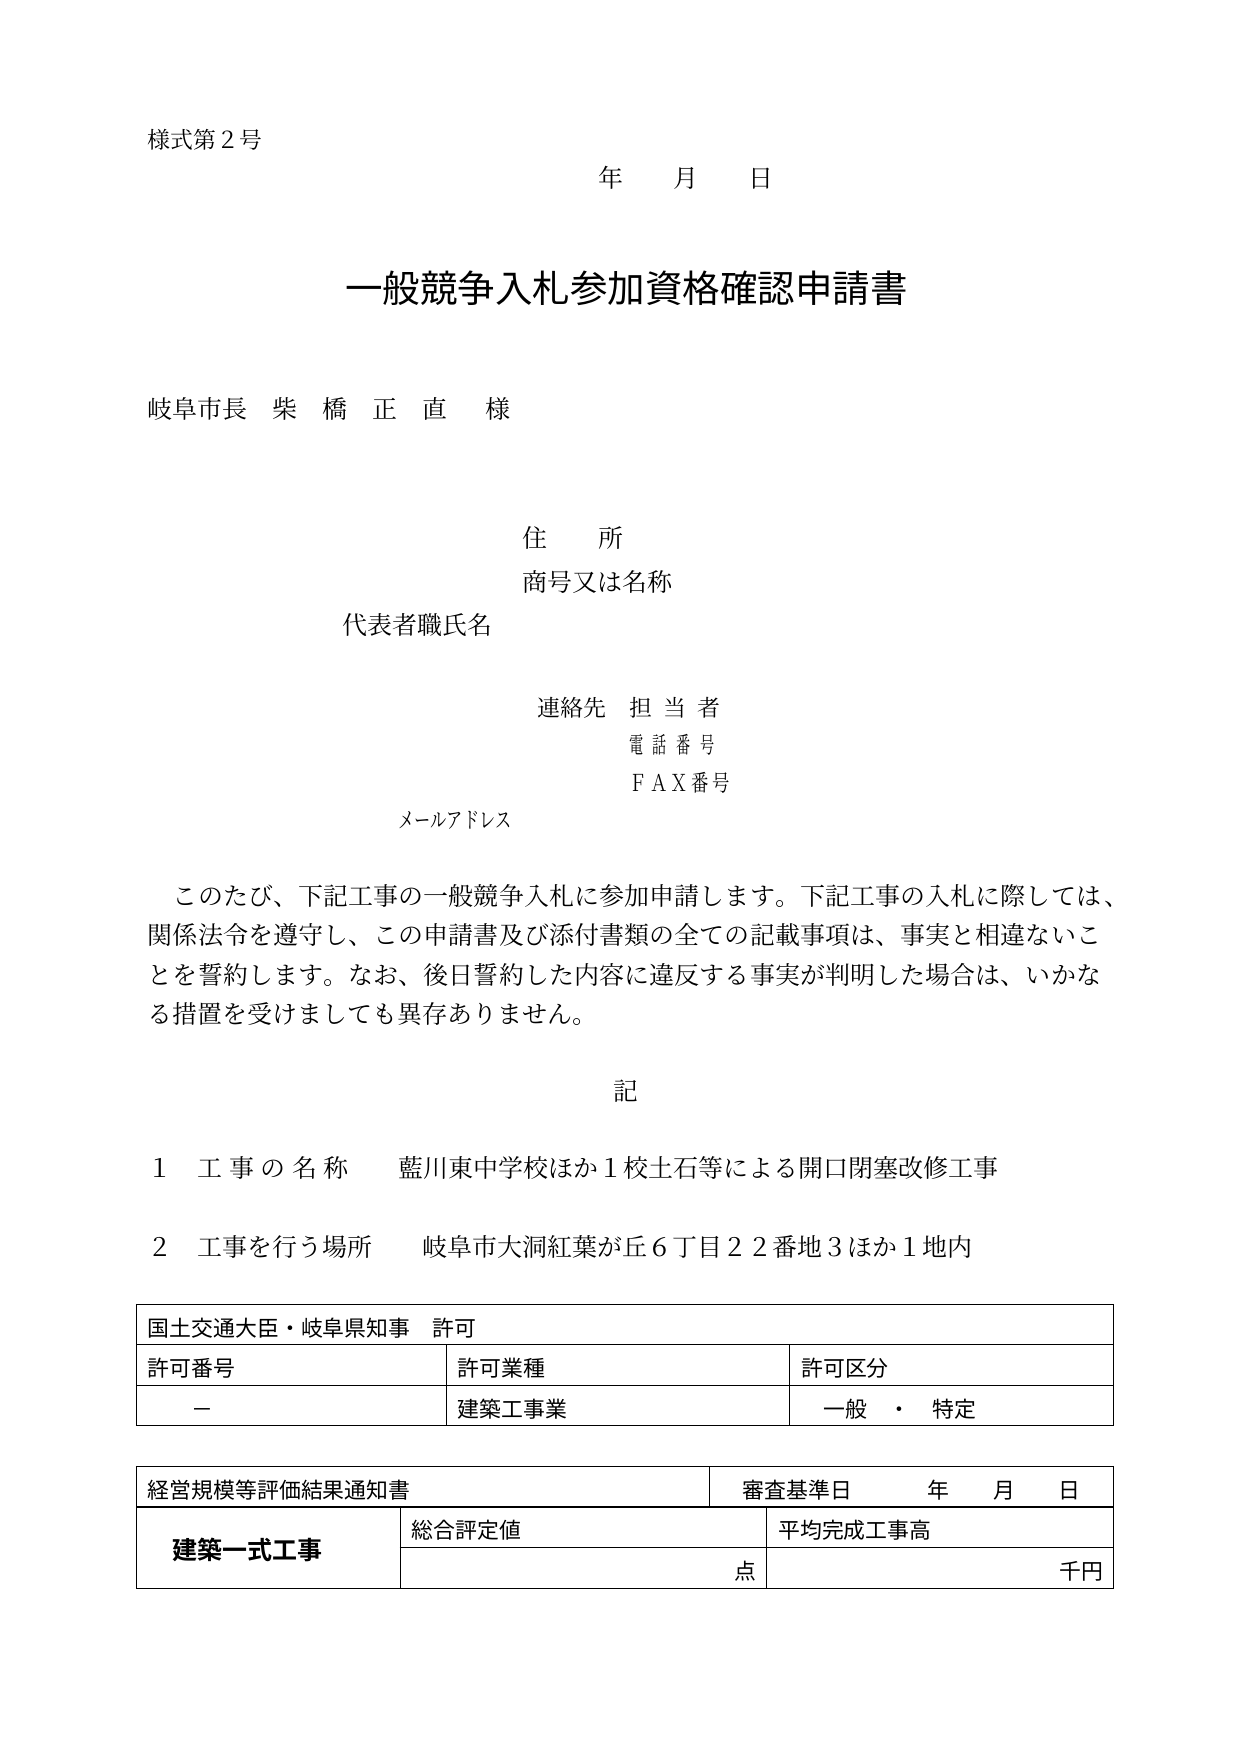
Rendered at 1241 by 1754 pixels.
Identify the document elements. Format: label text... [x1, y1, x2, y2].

table_header 審査基準日 年 月 日 [710, 1467, 1113, 1506]
table_cell 平均完成工事高 [767, 1508, 1113, 1547]
text ２ 工事を行う場所 岐阜市大洞紅葉が丘６丁目２２番地３ほか１地内 [148, 1225, 1104, 1264]
table_header 国土交通大臣・岐阜県知事 許可 [137, 1305, 1113, 1344]
table_cell － [137, 1386, 446, 1425]
text 一般競争入札参加資格確認申請書 [148, 260, 1104, 312]
text メールアドレス [148, 799, 1104, 836]
text 住 所 [148, 513, 1104, 557]
table_cell 許可業種 [447, 1345, 789, 1385]
table_cell 点 [401, 1548, 766, 1587]
text 代表者職氏名 [148, 600, 1104, 643]
text １ 工 事 の 名 称 藍川東中学校ほか１校土石等による開口閉塞改修工事 [148, 1146, 1104, 1185]
table_cell 一般 ・ 特定 [790, 1386, 1113, 1425]
text 連絡先 担当者 [148, 687, 1104, 724]
table_cell 許可区分 [790, 1345, 1113, 1385]
table_cell 建築一式工事 [137, 1508, 400, 1587]
table_cell 許可番号 [137, 1345, 446, 1385]
table_header 経営規模等評価結果通知書 [137, 1467, 709, 1506]
text 岐阜市長 柴 橋 正 直 様 [148, 387, 1104, 427]
text このたび、下記工事の一般競争入札に参加申請します。下記工事の入札に際しては、関係法令を遵守し、この申請書及び添付書類の全ての記載事項は、事実と相違ないことを誓約します。なお、後日誓約した内容に違反する事実が判明した場合は、いかなる措置を受けましても異存ありません。 [148, 874, 1104, 1032]
text 電話番号 [148, 724, 1104, 761]
text 商号又は名称 [148, 557, 1104, 600]
text 年 月 日 [148, 156, 1104, 195]
table_cell 千円 [767, 1548, 1113, 1587]
text 様式第２号 [148, 118, 1104, 156]
text 記 [148, 1069, 1104, 1108]
table_cell 総合評定値 [401, 1508, 766, 1547]
text ＦＡＸ番号 [148, 761, 1104, 799]
table_cell 建築工事業 [447, 1386, 789, 1425]
